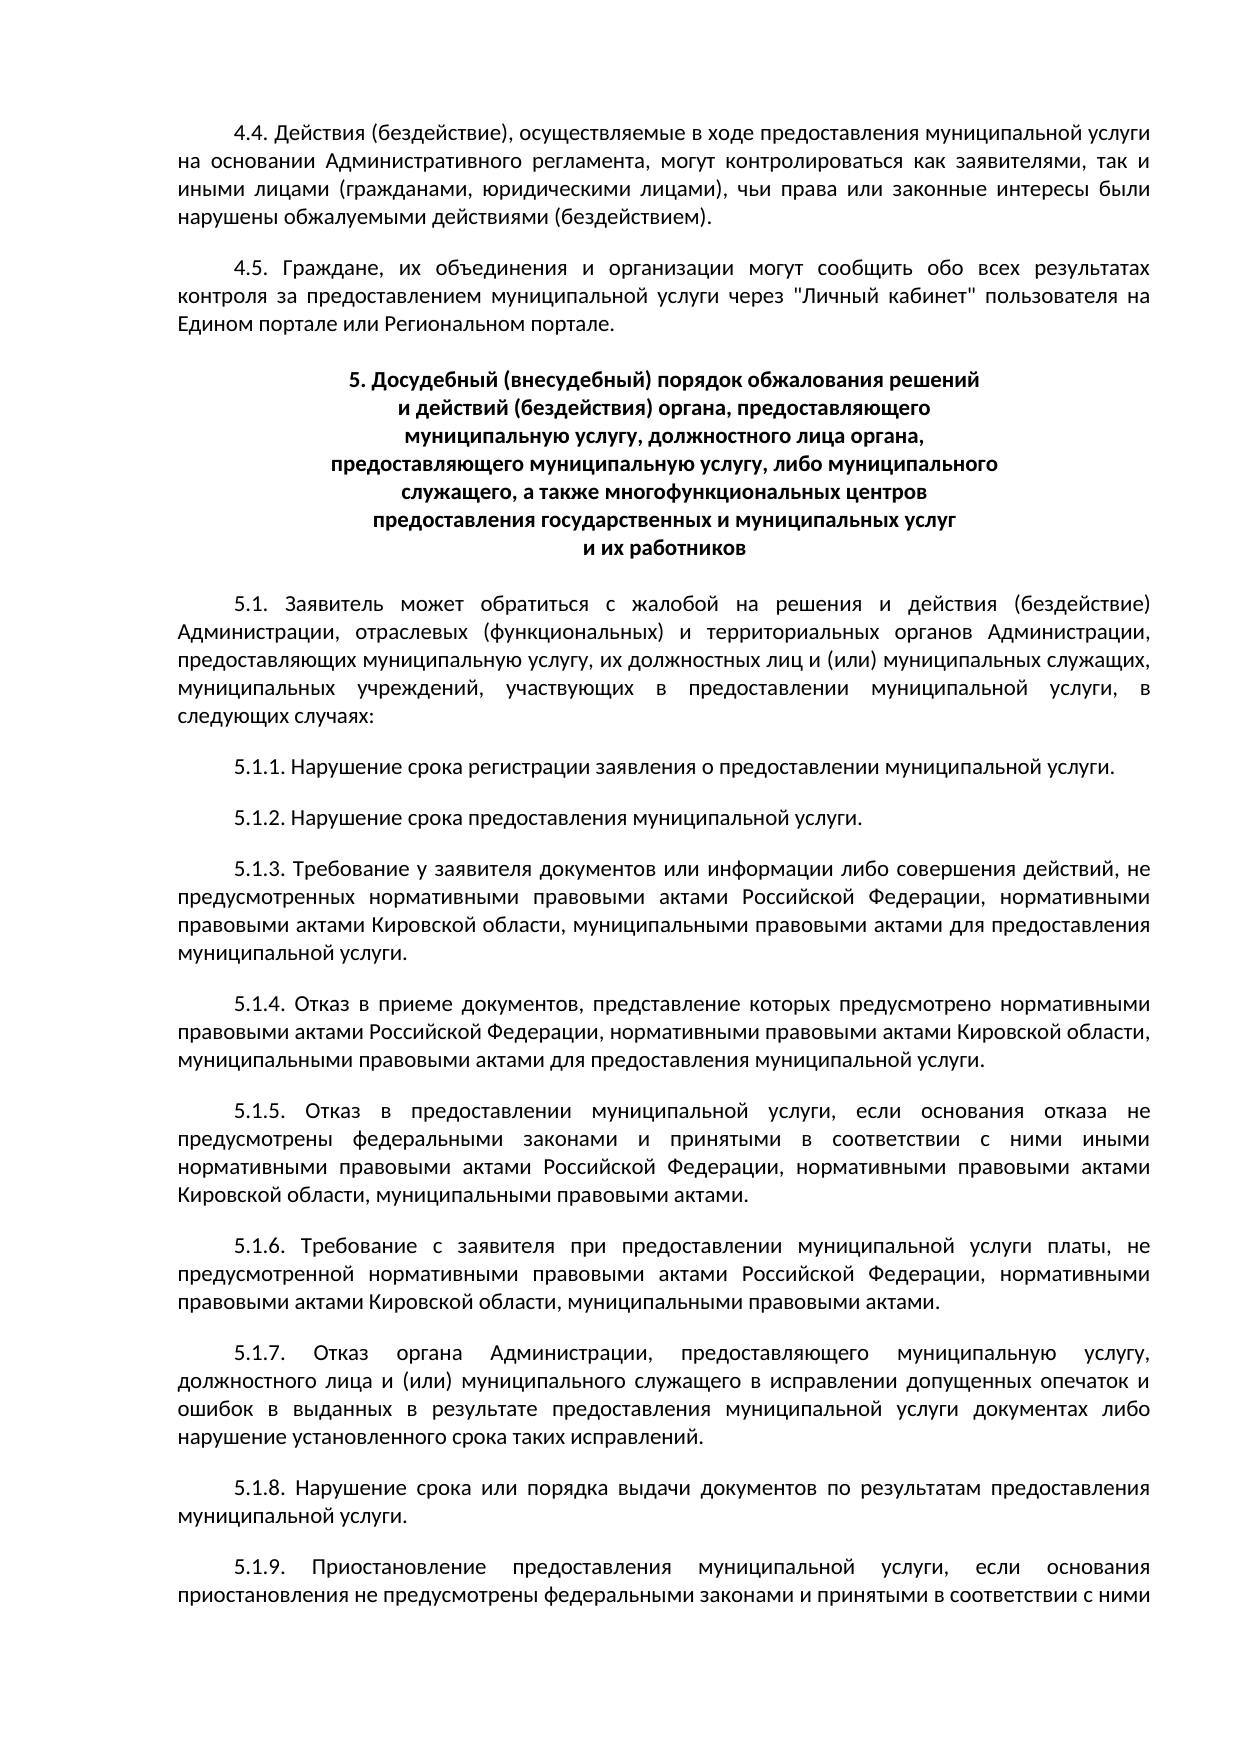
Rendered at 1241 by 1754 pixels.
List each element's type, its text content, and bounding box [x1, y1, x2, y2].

text 5.1.7. Отказ органа Администрации, предоставляющего муниципальную услугу, должностного лица и (или) муниципального служащего в исправлении допущенных опечаток и ошибок в выданных в результате предоставления муниципальной услуги документах либо нарушение установленного срока таких исправлений. [177, 1338, 1152, 1450]
text 5.1.6. Требование с заявителя при предоставлении муниципальной услуги платы, не предусмотренной нормативными правовыми актами Российской Федерации, нормативными правовыми актами Кировской области, муниципальными правовыми актами. [177, 1231, 1152, 1315]
title муниципальную услугу, должностного лица органа, [177, 421, 1152, 449]
text 5.1. Заявитель может обратиться с жалобой на решения и действия (бездействие) Администрации, отраслевых (функциональных) и территориальных органов Администрации, предоставляющих муниципальную услугу, их должностных лиц и (или) муниципальных служащих, муниципальных учреждений, участвующих в предоставлении муниципальной услуги, в следующих случаях: [177, 589, 1152, 729]
text 5.1.1. Нарушение срока регистрации заявления о предоставлении муниципальной услуги. [177, 752, 1152, 780]
text 5.1.3. Требование у заявителя документов или информации либо совершения действий, не предусмотренных нормативными правовыми актами Российской Федерации, нормативными правовыми актами Кировской области, муниципальными правовыми актами для предоставления муниципальной услуги. [177, 854, 1152, 966]
text 5.1.4. Отказ в приеме документов, представление которых предусмотрено нормативными правовыми актами Российской Федерации, нормативными правовыми актами Кировской области, муниципальными правовыми актами для предоставления муниципальной услуги. [177, 989, 1152, 1073]
title и действий (бездействия) органа, предоставляющего [177, 393, 1152, 421]
title предоставления государственных и муниципальных услуг [177, 505, 1152, 533]
text 5.1.5. Отказ в предоставлении муниципальной услуги, если основания отказа не предусмотрены федеральными законами и принятыми в соответствии с ними иными нормативными правовыми актами Российской Федерации, нормативными правовыми актами Кировской области, муниципальными правовыми актами. [177, 1096, 1152, 1208]
title служащего, а также многофункциональных центров [177, 477, 1152, 505]
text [177, 1552, 1152, 1608]
title предоставляющего муниципальную услугу, либо муниципального [177, 449, 1152, 477]
text 4.5. Граждане, их объединения и организации могут сообщить обо всех результатах контроля за предоставлением муниципальной услуги через "Личный кабинет" пользователя на Едином портале или Региональном портале. [177, 253, 1152, 337]
title и их работников [177, 533, 1152, 561]
text 5.1.2. Нарушение срока предоставления муниципальной услуги. [177, 803, 1152, 831]
text 4.4. Действия (бездействие), осуществляемые в ходе предоставления муниципальной услуги на основании Административного регламента, могут контролироваться как заявителями, так и иными лицами (гражданами, юридическими лицами), чьи права или законные интересы были нарушены обжалуемыми действиями (бездействием). [177, 118, 1152, 230]
text 5.1.8. Нарушение срока или порядка выдачи документов по результатам предоставления муниципальной услуги. [177, 1473, 1152, 1529]
title 5. Досудебный (внесудебный) порядок обжалования решений [177, 365, 1152, 393]
